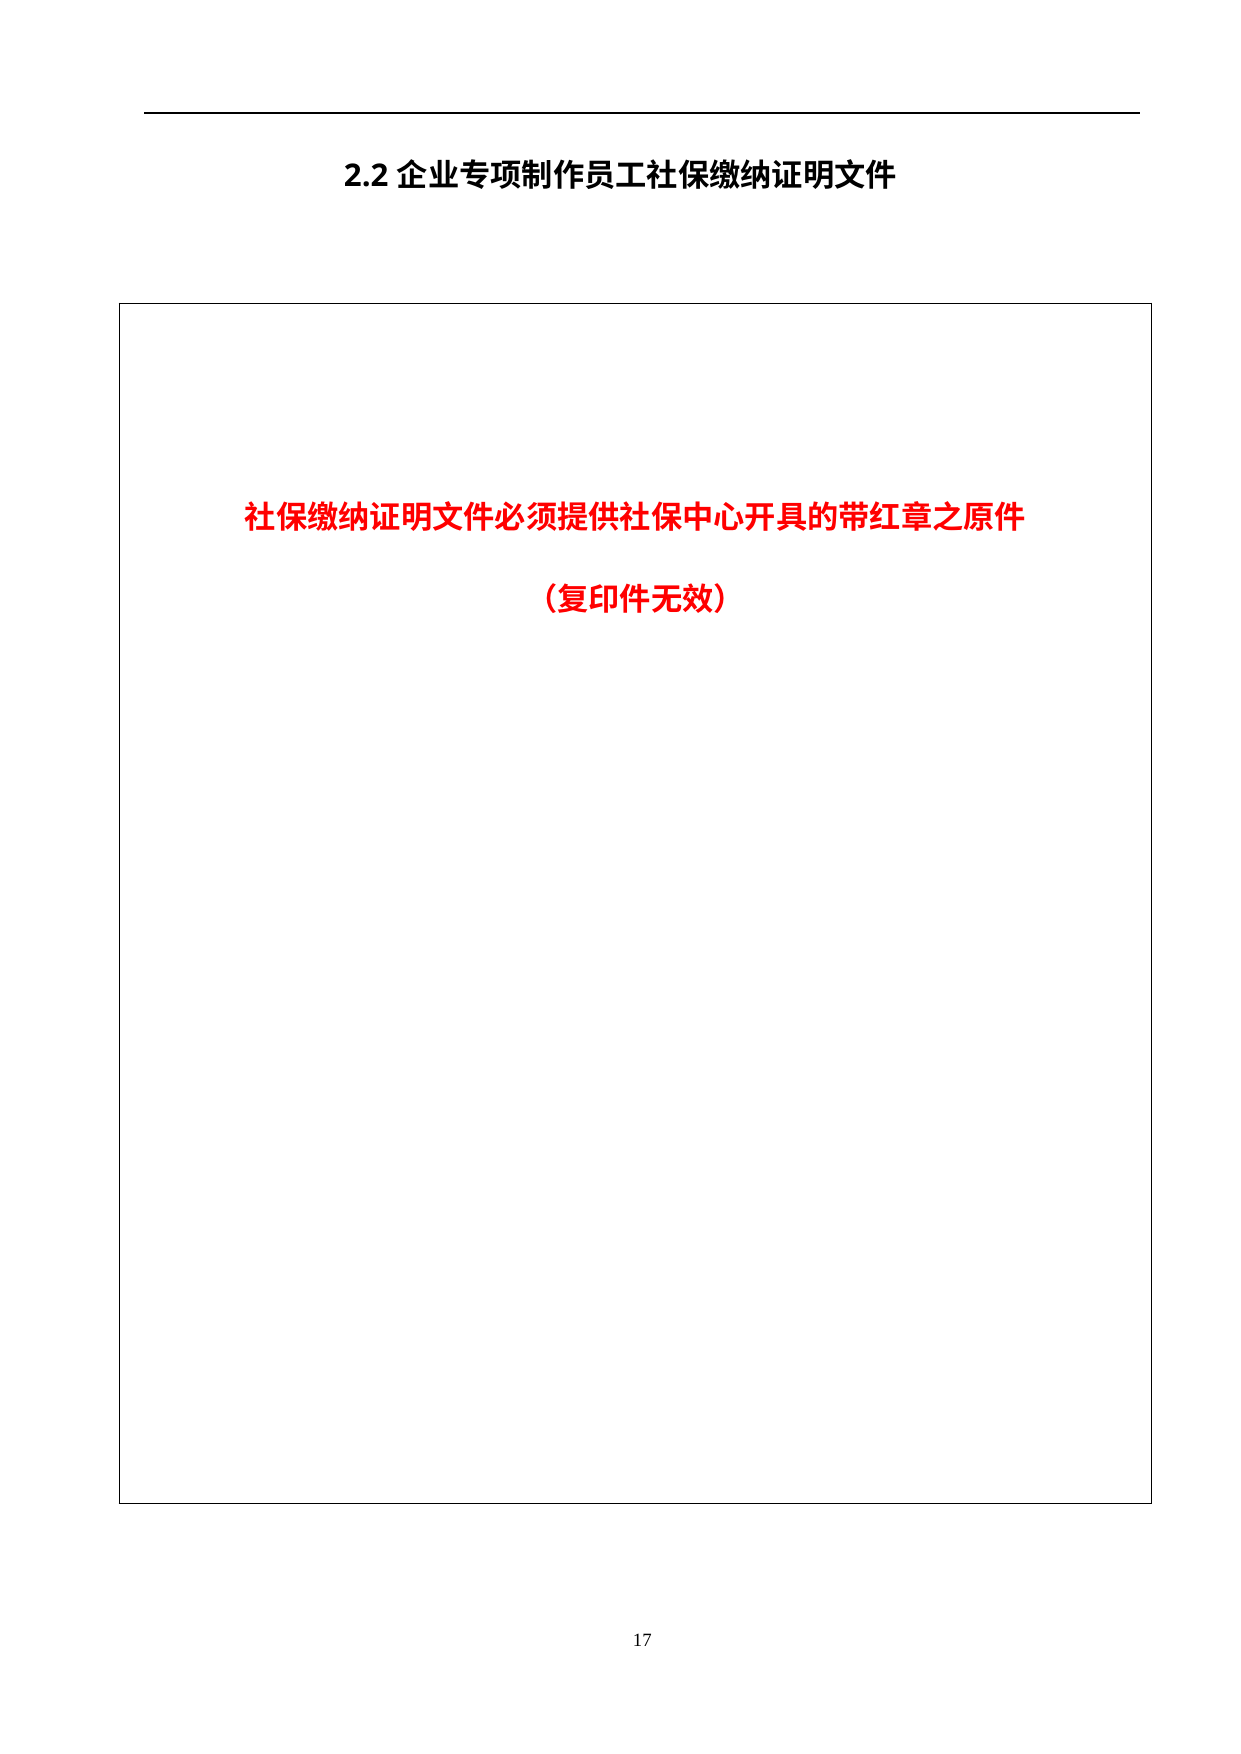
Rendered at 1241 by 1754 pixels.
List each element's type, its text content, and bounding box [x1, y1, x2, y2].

table_header 社保缴纳证明文件必须提供社保中心开具的带红章之原件 （复印件无效） [120, 304, 1151, 1502]
text 2.2 企业专项制作员工社保缴纳证明文件 [100, 140, 1140, 205]
